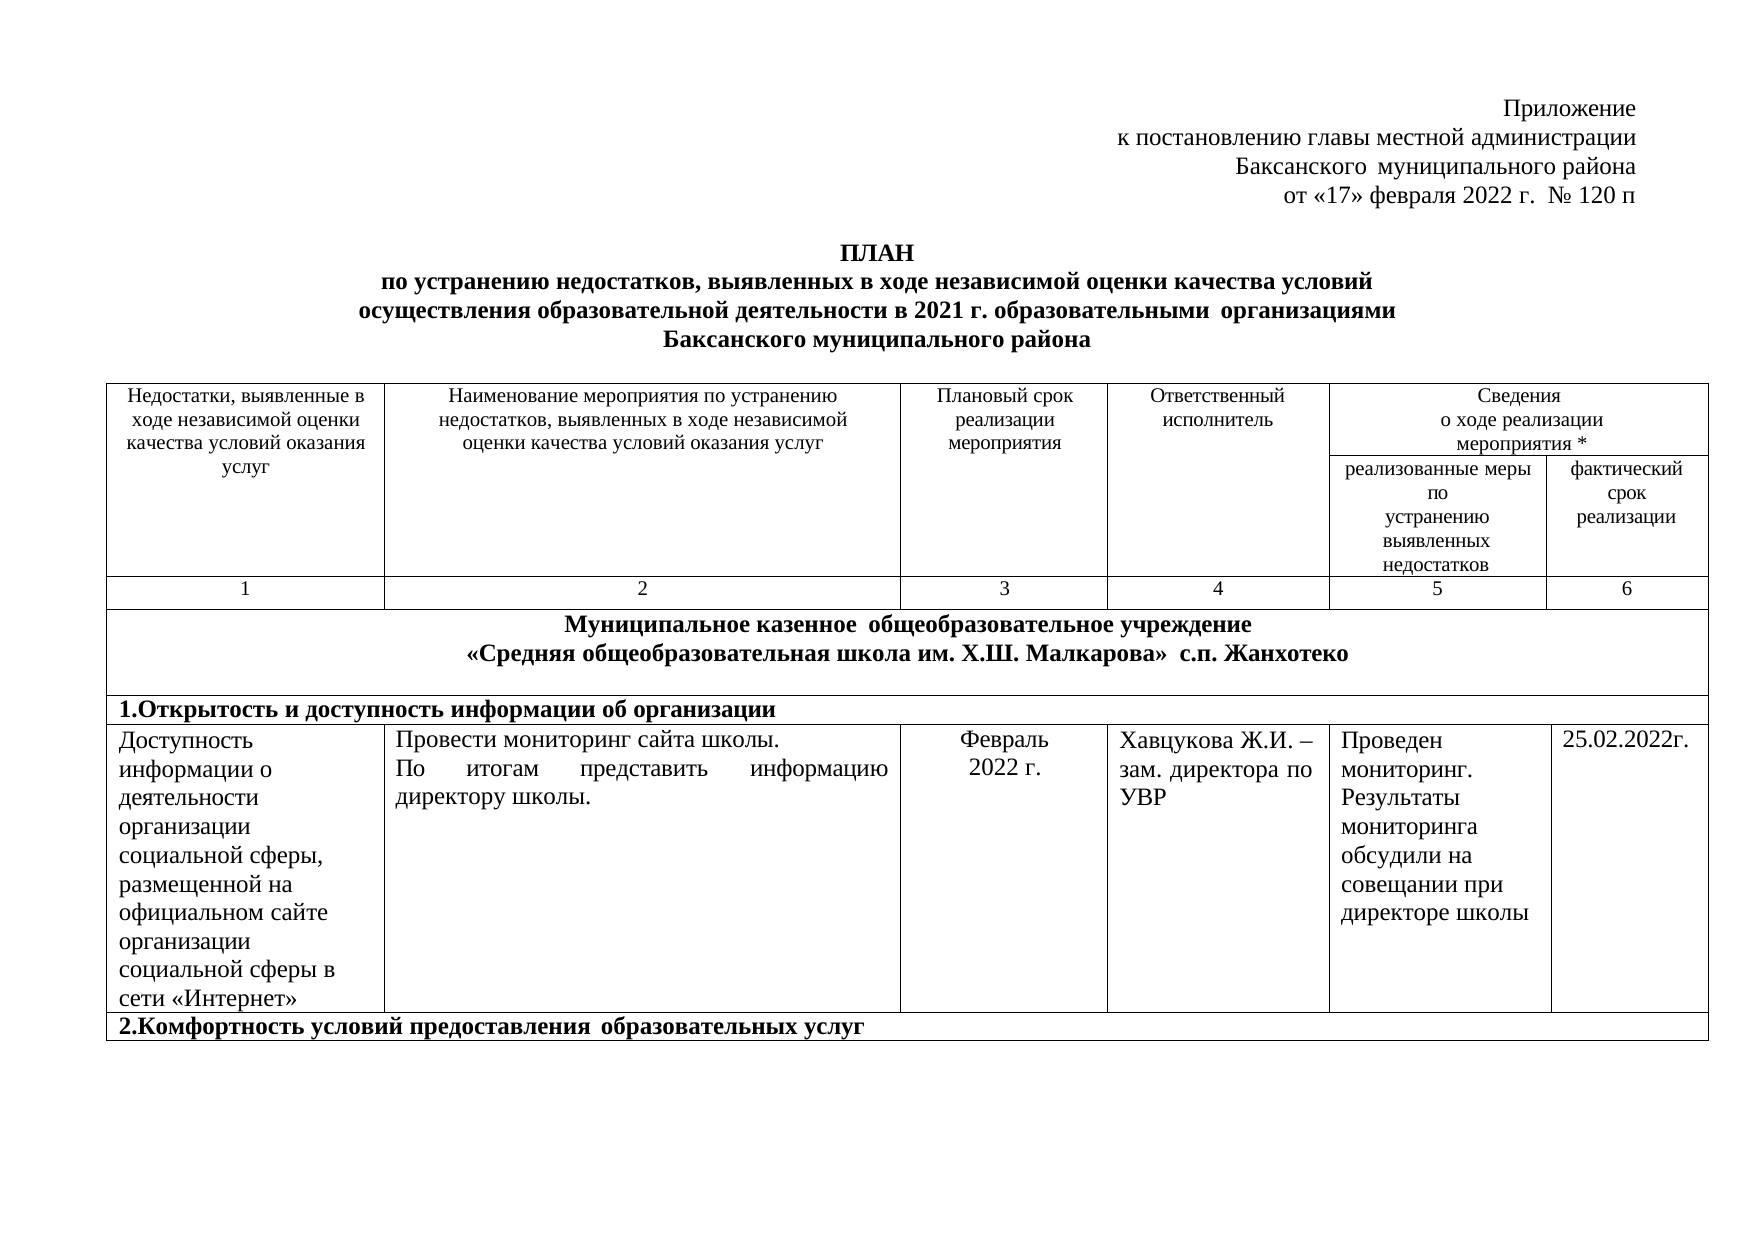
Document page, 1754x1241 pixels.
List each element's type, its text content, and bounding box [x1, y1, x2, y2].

table_header Наименование мероприятия по устранению недостатков, выявленных в ходе независимой оценки качества условий оказания услуг [385, 384, 900, 576]
table_cell 1.Открытость и доступность информации об организации [107, 696, 1708, 724]
table_header Недостатки, выявленные в ходе независимой оценки качества условий оказания услуг [107, 384, 384, 576]
table_cell фактический срок реализации [1547, 456, 1708, 576]
table_cell реализованные меры по устранению выявленных недостатков [1330, 456, 1546, 576]
table_cell Хавцукова Ж.И. – зам. директора по УВР [1108, 725, 1329, 1012]
table_cell Доступность информации о деятельности организации социальной сферы, размещенной на официальном сайте организации социальной сферы в сети «Интернет» [107, 725, 384, 1012]
table_cell Февраль 2022 г. [901, 725, 1107, 1012]
table_cell 2 [385, 577, 900, 609]
table_header Сведения о ходе реализации мероприятия * [1330, 384, 1708, 455]
table_cell 2.Комфортность условий предоставления образовательных услуг [107, 1013, 1708, 1040]
table_cell 25.02.2022г. [1552, 725, 1708, 1012]
table_cell 4 [1108, 577, 1329, 609]
table_cell 6 [1547, 577, 1708, 609]
table_header Плановый срок реализации мероприятия [901, 384, 1107, 576]
table_cell 5 [1330, 577, 1546, 609]
text осуществления образовательной деятельности в 2021 г. образовательными организациями Баксанского муниципального района [290, 296, 1464, 353]
table_cell Проведен мониторинг. Результаты мониторинга обсудили на совещании при директоре школы [1330, 725, 1551, 1012]
text ПЛАН [291, 238, 1464, 267]
text Приложение к постановлению главы местной администрации Баксанского муниципального района [1117, 93, 1636, 180]
table_cell Провести мониторинг сайта школы. По итогам представить информацию директору школы. [385, 725, 900, 1012]
table_header Ответственный исполнитель [1108, 384, 1329, 576]
text от «17» февраля 2022 г. № 120 п [103, 180, 1636, 209]
table_cell Муниципальное казенное общеобразовательное учреждение «Средняя общеобразовательная школа им. Х.Ш. Малкарова» с.п. Жанхотеко [107, 610, 1708, 695]
text по устранению недостатков, выявленных в ходе независимой оценки качества условий [290, 267, 1463, 295]
table_cell 1 [107, 577, 384, 609]
table_cell 3 [901, 577, 1107, 609]
